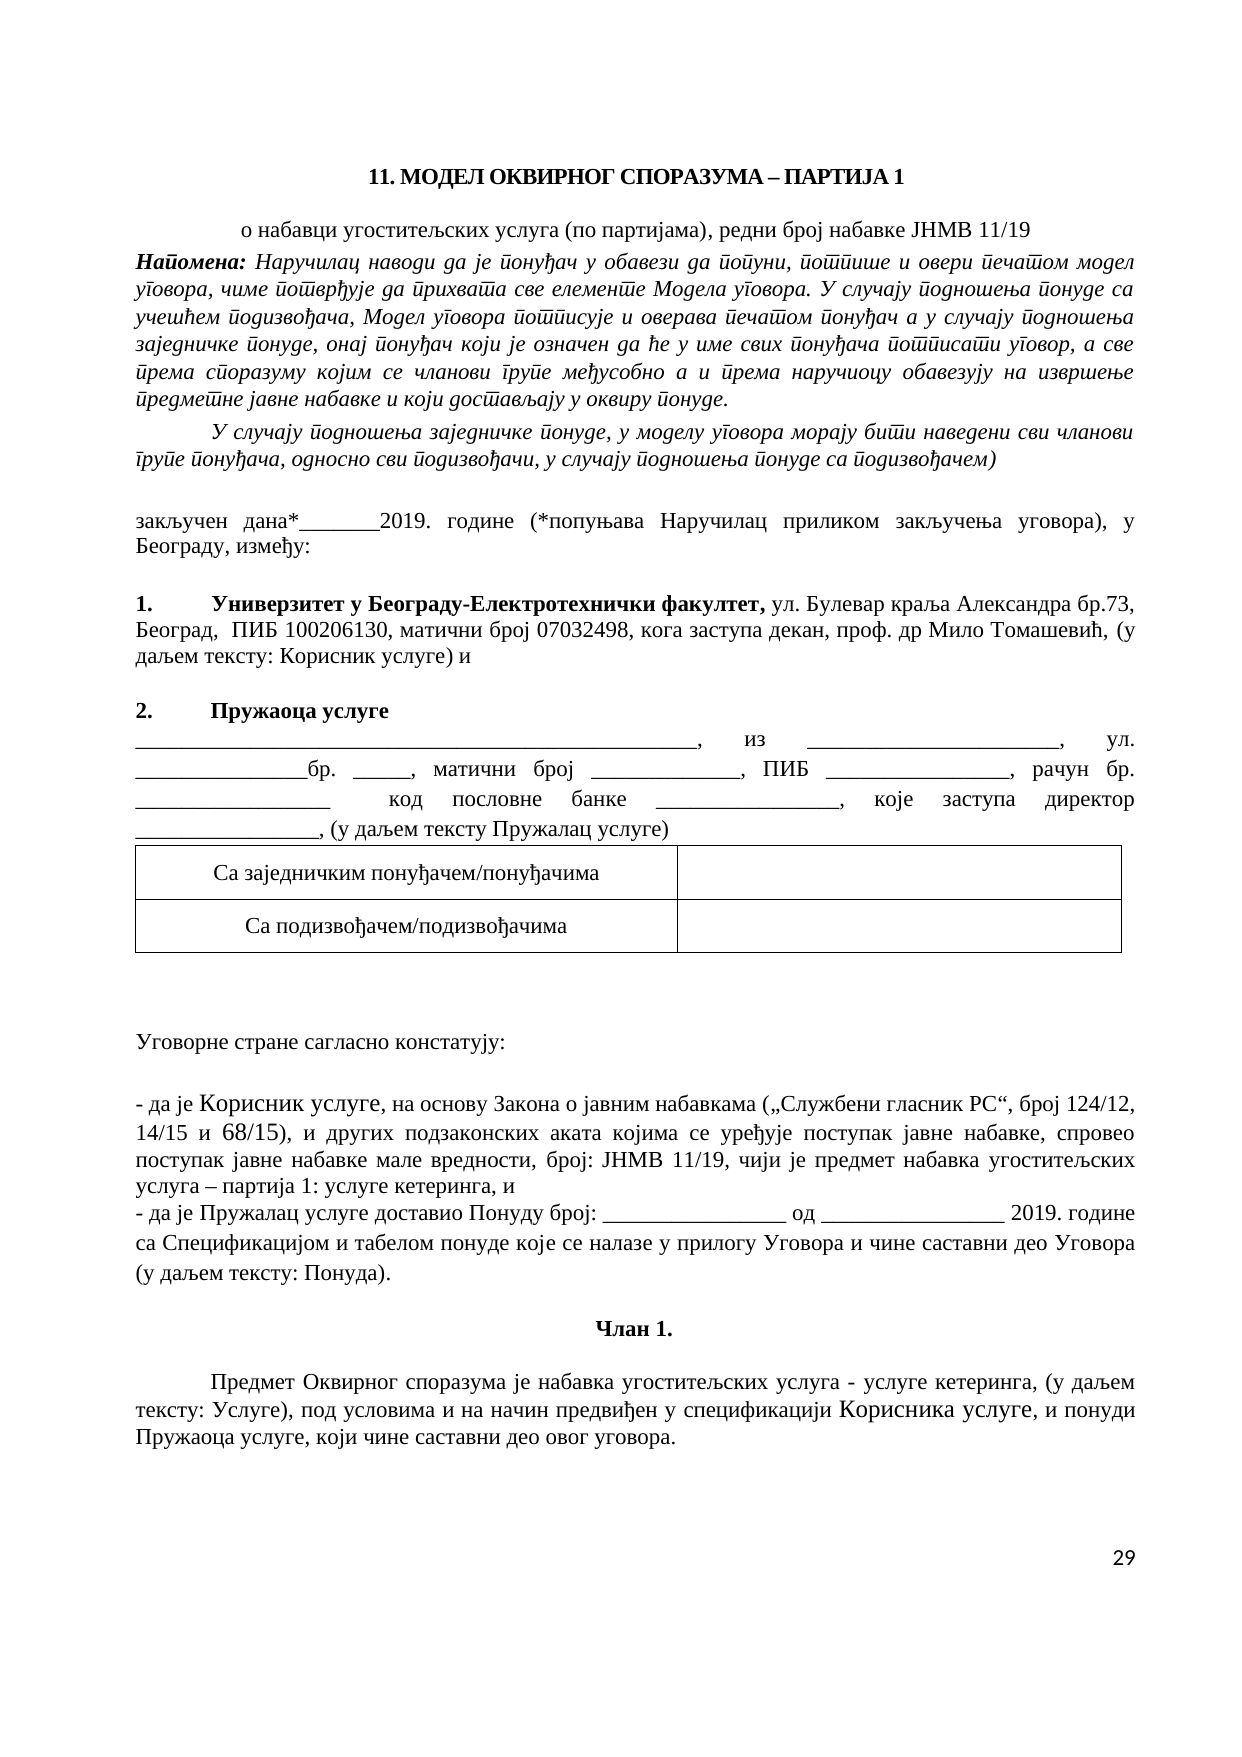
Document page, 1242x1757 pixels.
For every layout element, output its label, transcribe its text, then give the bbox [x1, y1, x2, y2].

text закључен дана*_______2019. године (*попуњава Наручилац приликом закључења уговора), у Београду, између: [135, 509, 1135, 559]
text 11. МОДЕЛ ОКВИРНОГ СПОРАЗУМА – ПАРТИЈА 1 [135, 164, 1138, 189]
table_cell Са подизвођачем/подизвођачима [136, 900, 677, 952]
text о набавци угоститељских услуга (по партијама), редни број набавке ЈНМВ 11/19 [135, 216, 1135, 242]
text Уговорне стране сагласно констатују: [135, 1028, 1135, 1054]
text У случају подношења заједничке понуде, у моделу уговора морају бити наведени сви чланови групе понуђача, односно сви подизвођачи, у случају подношења понуде са подизвођачем) [135, 417, 1135, 472]
text Напомена: Наручилац наводи да је понуђач у обавези да попуни, потпише и овери печатом модел уговора, чиме потврђује да прихвата све елементе Модела уговора. У случају подношења понуде са учешћем подизвођача, Модел уговора потписује и оверава печатом понуђач а у случају подношења заједничке понуде, онај понуђач који је означен да ће у име свих понуђача потписати уговор, а све према споразуму којим се чланови групе међусобно а и према наручиоцу обавезују на извршење предметне јавне набавке и који достављају у оквиру понуде. [135, 247, 1135, 412]
list _________________________________________________, из ______________________, ул. _______________бр. _____, матични број _____________, ПИБ ________________, рачун бр. _________________ код пословне банке ________________, које заступа директор ________________, (у даљем тексту Пружалац услуге) [135, 724, 1135, 842]
table_header [678, 846, 1121, 898]
table_header Са заједничким понуђачем/понуђачима [136, 846, 677, 898]
text - да је Пружалац услуге доставио Понуду број: ________________ од ________________ 2019. године са Спецификацијом и табелом понуде које се налазе у прилогу Уговора и чине саставни део Уговора (у даљем тексту: Понуда). [135, 1198, 1135, 1285]
text - да је Корисник услуге, на основу Закона о јавним набавкама („Службени гласник РС“, број 124/12, 14/15 и 68/15), и других подзаконских аката којима се уређује поступак јавне набавке, спровео поступак јавне набавке мале вредности, број: ЈНМВ 11/19, чији је предмет набавка угоститељских услуга – партија 1: услуге кетеринга, и [135, 1088, 1135, 1198]
table_cell [678, 900, 1121, 952]
text Члан 1. [135, 1316, 1133, 1342]
text 2. Пружаоца услуге [135, 695, 1135, 724]
text 1. Универзитет у Београду-Електротехнички факултет, ул. Булевар краља Александра бр.73, Београд, ПИБ 100206130, матични број 07032498, кога заступа декан, проф. др Мило Томашевић, (у даљем тексту: Корисник услуге) и [135, 590, 1135, 669]
text Предмет Оквирног споразума је набавка угоститељских услуга - услуге кетеринга, (у даљем тексту: Услуге), пoд услoвимa и нa нaчин прeдвиђeн у спeцификaциjи Корисника услуге, и понуди Пружаоца услуге, који чине саставни део овог уговора. [135, 1368, 1135, 1450]
